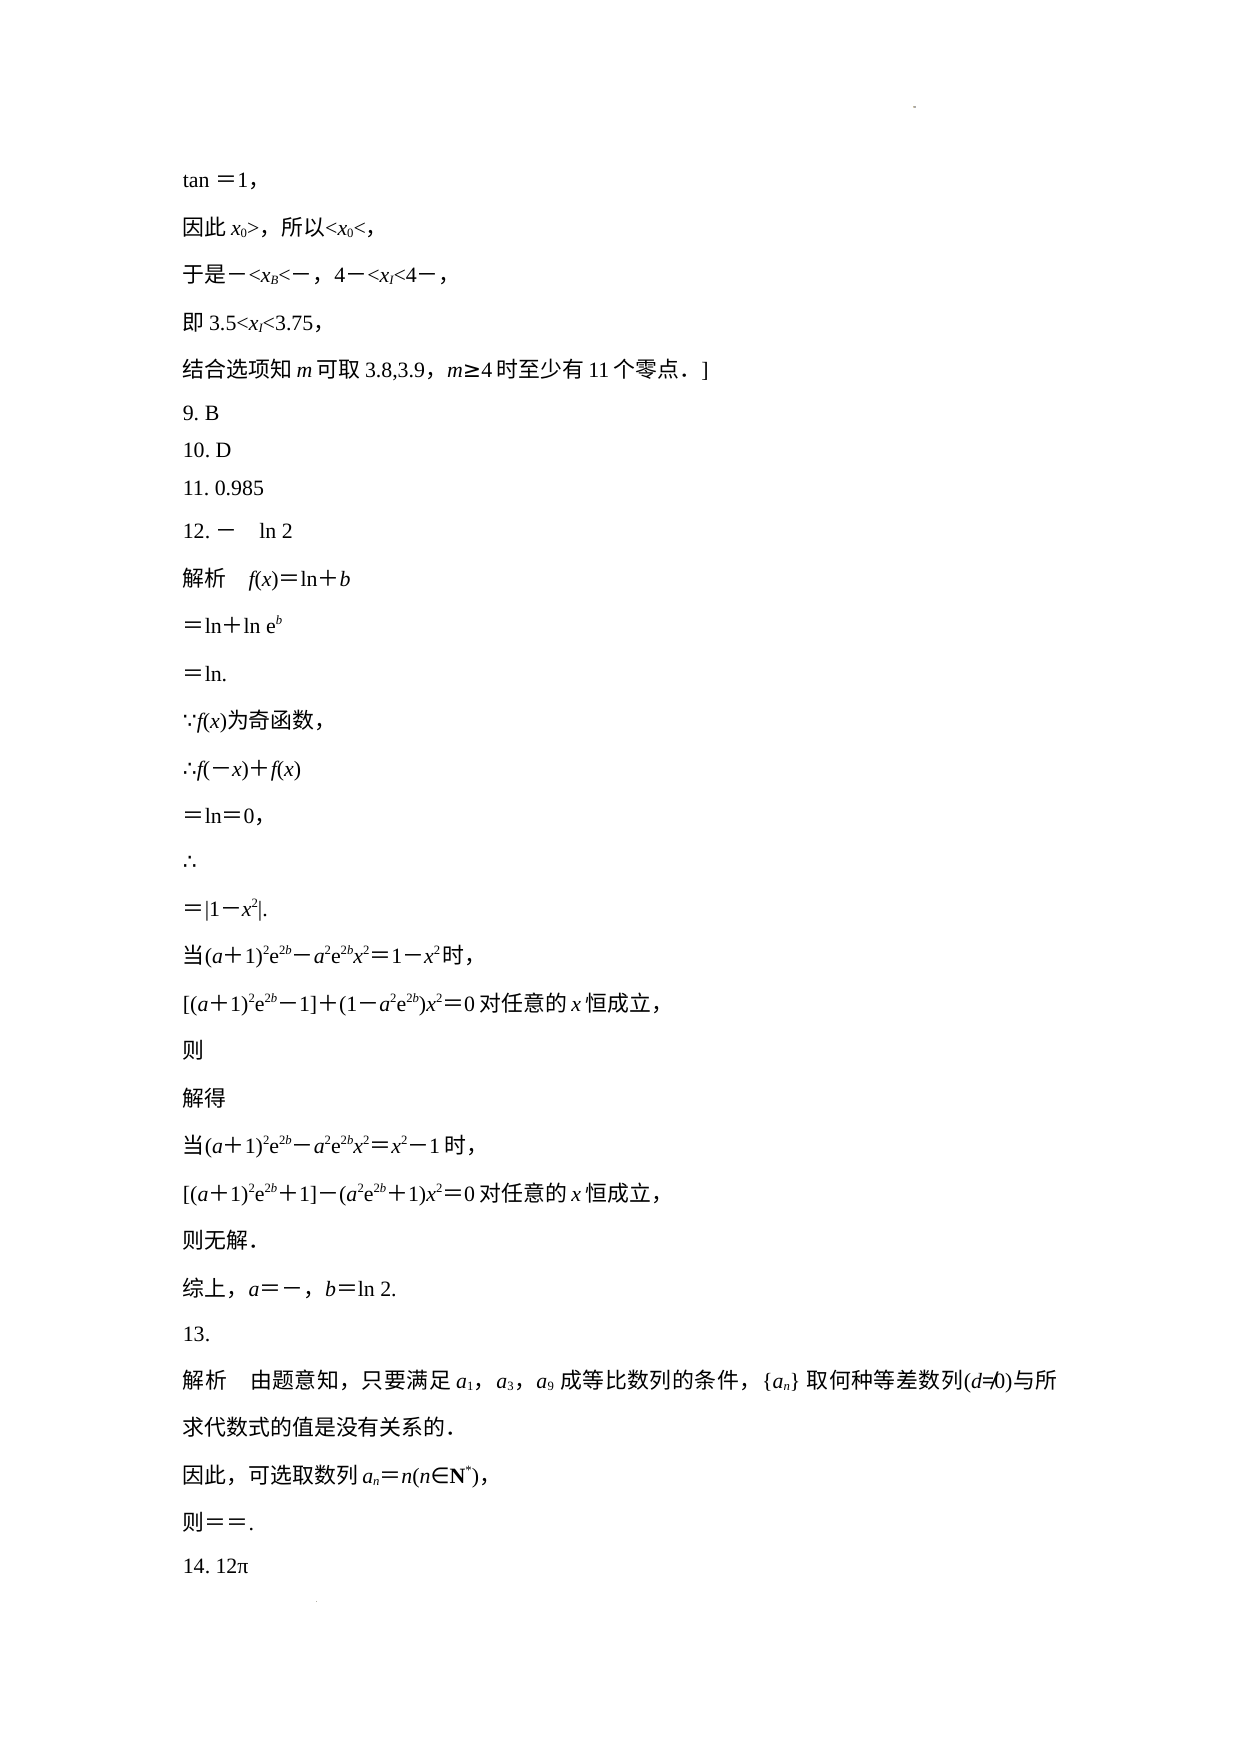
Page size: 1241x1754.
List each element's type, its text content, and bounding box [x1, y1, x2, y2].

text ＝|1－x2|. [183, 891, 1058, 922]
text tan ＝1， [183, 162, 1058, 194]
text ∴f(－x)＋f(x) [183, 751, 1058, 782]
text 于是－<xB<－，4－<xI<4－， [183, 257, 1058, 289]
list B [183, 400, 1058, 425]
text 解得 [183, 1081, 1058, 1112]
list 0.985 [183, 475, 1058, 501]
text ＝ln＝0， [183, 798, 1058, 830]
text ∵f(x)为奇函数， [183, 703, 1058, 735]
list 12π [183, 1553, 1058, 1578]
text 因此x0>，所以<x0<， [183, 209, 1058, 241]
text 则 [183, 1033, 1058, 1065]
text ＝ln. [183, 656, 1058, 687]
text 则无解． [183, 1223, 1058, 1255]
text 当(a＋1)2e2b－a2e2bx2＝1－x2时， [183, 938, 1058, 970]
list D [183, 437, 1058, 463]
text ∴ [183, 846, 1058, 876]
text 即3.5<xI<3.75， [183, 304, 1058, 336]
list － ln 2 [183, 513, 1058, 545]
text [(a＋1)2e2b－1]＋(1－a2e2b)x2＝0对任意的x恒成立， [183, 986, 1058, 1017]
text ＝ln＋ln eb [183, 608, 1058, 640]
text 则＝＝. [183, 1505, 1058, 1537]
text 因此，可选取数列an＝n(n∈N*)， [183, 1458, 1058, 1489]
text [(a＋1)2e2b＋1]－(a2e2b＋1)x2＝0对任意的x恒成立， [183, 1176, 1058, 1207]
text 解析 f(x)＝ln＋b [183, 561, 1058, 592]
text 综上，a＝－，b＝ln 2. [183, 1271, 1058, 1302]
text 解析 由题意知，只要满足a1，a3，a9 成等比数列的条件，{an} 取何种等差数列(d≠0)与所求代数式的值是没有关系的． [183, 1363, 1058, 1442]
text 当(a＋1)2e2b－a2e2bx2＝x2－1时， [183, 1128, 1058, 1160]
text 结合选项知m可取3.8,3.9，m≥4时至少有11个零点．] [183, 352, 1058, 384]
